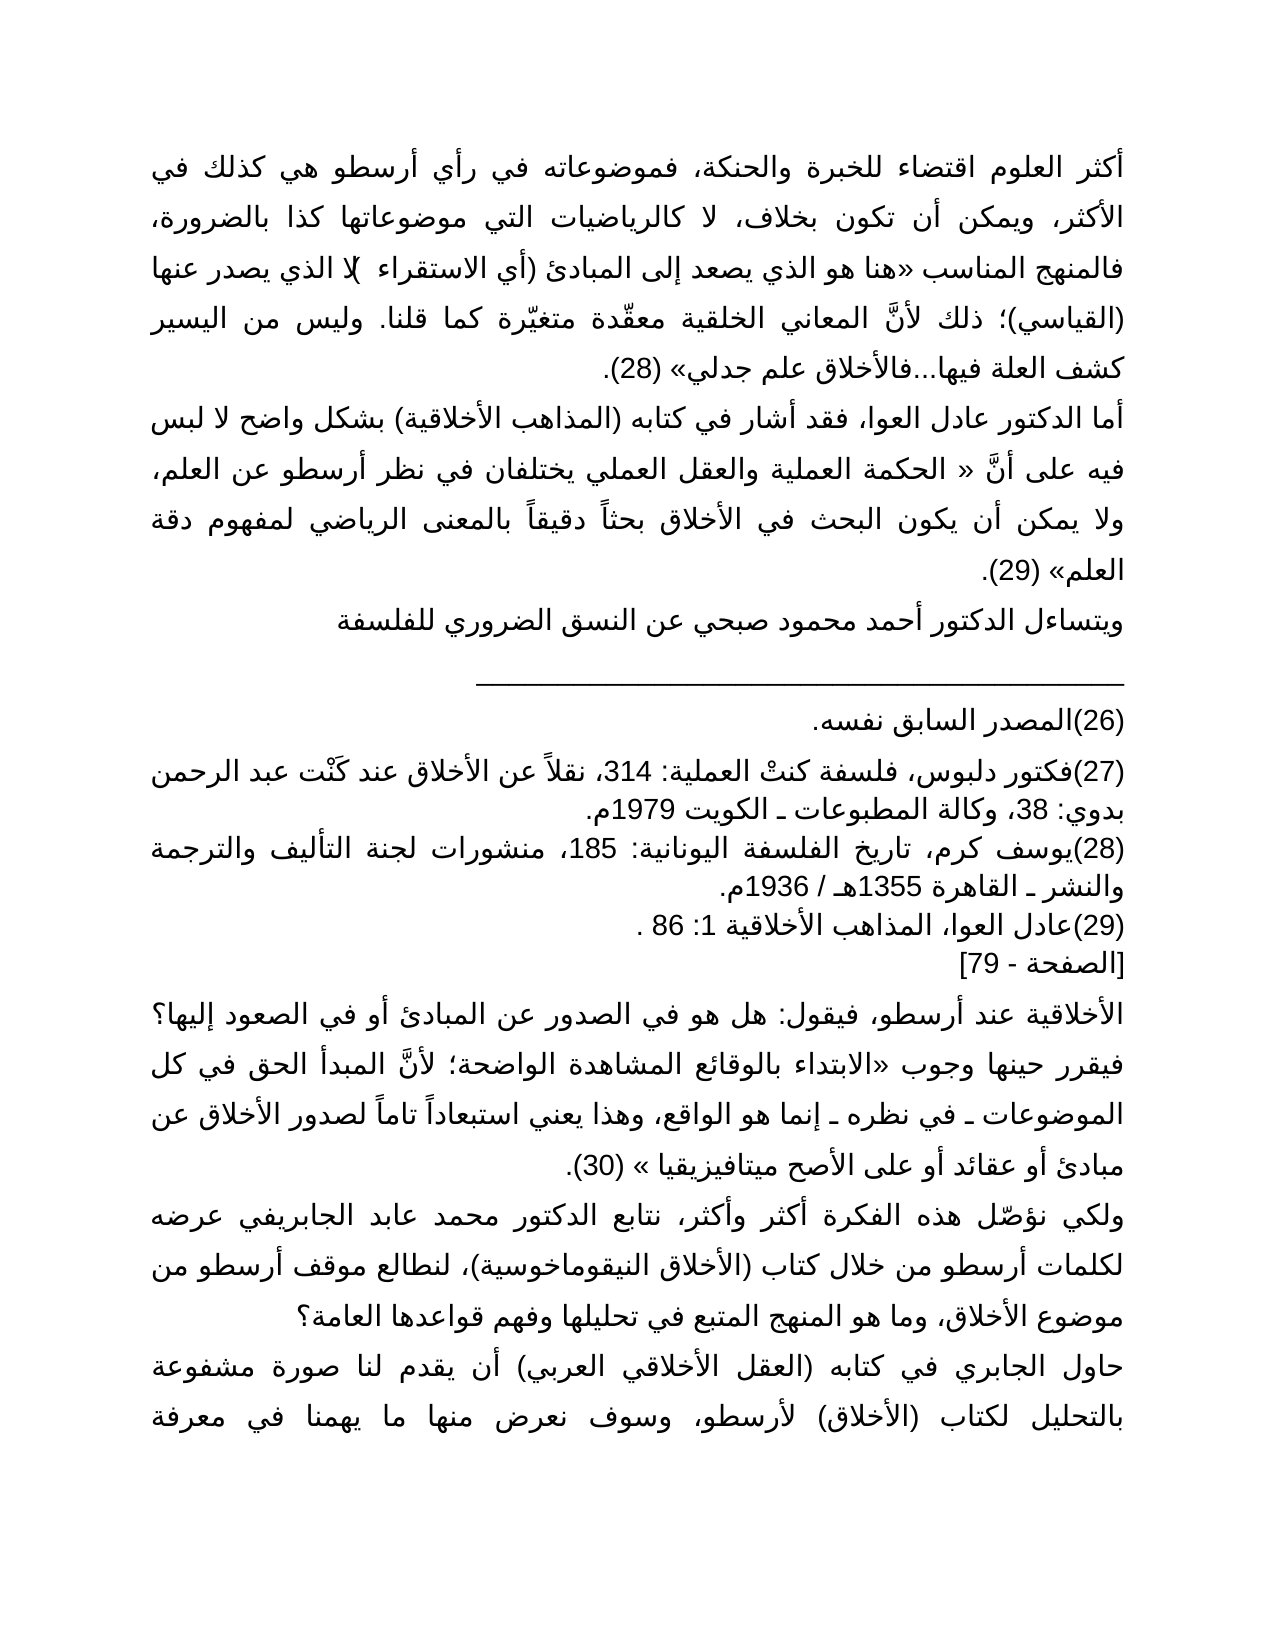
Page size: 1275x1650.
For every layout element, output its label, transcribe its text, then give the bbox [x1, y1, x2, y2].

text (29)عادل العوا، المذاهب الأخلاقية 1: 86 . [150, 908, 1125, 941]
text ________________________________________ [150, 653, 1125, 687]
text (28)يوسف كرم، تاريخ الفلسفة اليونانية: 185، منشورات لجنة التأليف والترجمة والنشر ـ القاهرة 1355هـ / 1936م. [150, 831, 1125, 903]
text أما الدكتور عادل العوا، فقد أشار في كتابه (المذاهب الأخلاقية) بشكل واضح لا لبس فيه على أنَّ « الحكمة العملية والعقل العملي يختلفان في نظر أرسطو عن العلم، ولا يمكن أن يكون البحث في الأخلاق بحثاً دقيقاً بالمعنى الرياضي لمفهوم دقة العلم» (29). [150, 402, 1125, 586]
text [الصفحة - 79] [150, 946, 1125, 980]
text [150, 1349, 1125, 1433]
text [150, 150, 1125, 385]
text ويتساءل الدكتور أحمد محمود صبحي عن النسق الضروري للفلسفة [150, 603, 1125, 636]
text ولكي نؤصّل هذه الفكرة أكثر وأكثر، نتابع الدكتور محمد عابد الجابريفي عرضه لكلمات أرسطو من خلال كتاب (الأخلاق النيقوماخوسية)، لنطالع موقف أرسطو من موضوع الأخلاق، وما هو المنهج المتبع في تحليلها وفهم قواعدها العامة؟ [150, 1198, 1125, 1332]
text (27)فكتور دلبوس، فلسفة كنتْ العملية: 314، نقلاً عن الأخلاق عند كَنْت عبد الرحمن بدوي: 38، وكالة المطبوعات ـ الكويت 1979م. [150, 754, 1125, 826]
text الأخلاقية عند أرسطو، فيقول: هل هو في الصدور عن المبادئ أو في الصعود إليها؟ فيقرر حينها وجوب «الابتداء بالوقائع المشاهدة الواضحة؛ لأنَّ المبدأ الحق في كل الموضوعات ـ في نظره ـ إنما هو الواقع، وهذا يعني استبعاداً تاماً لصدور الأخلاق عن مبادئ أو عقائد أو على الأصح ميتافيزيقيا » (30). [150, 997, 1125, 1181]
text (26)المصدر السابق نفسه. [150, 703, 1125, 737]
